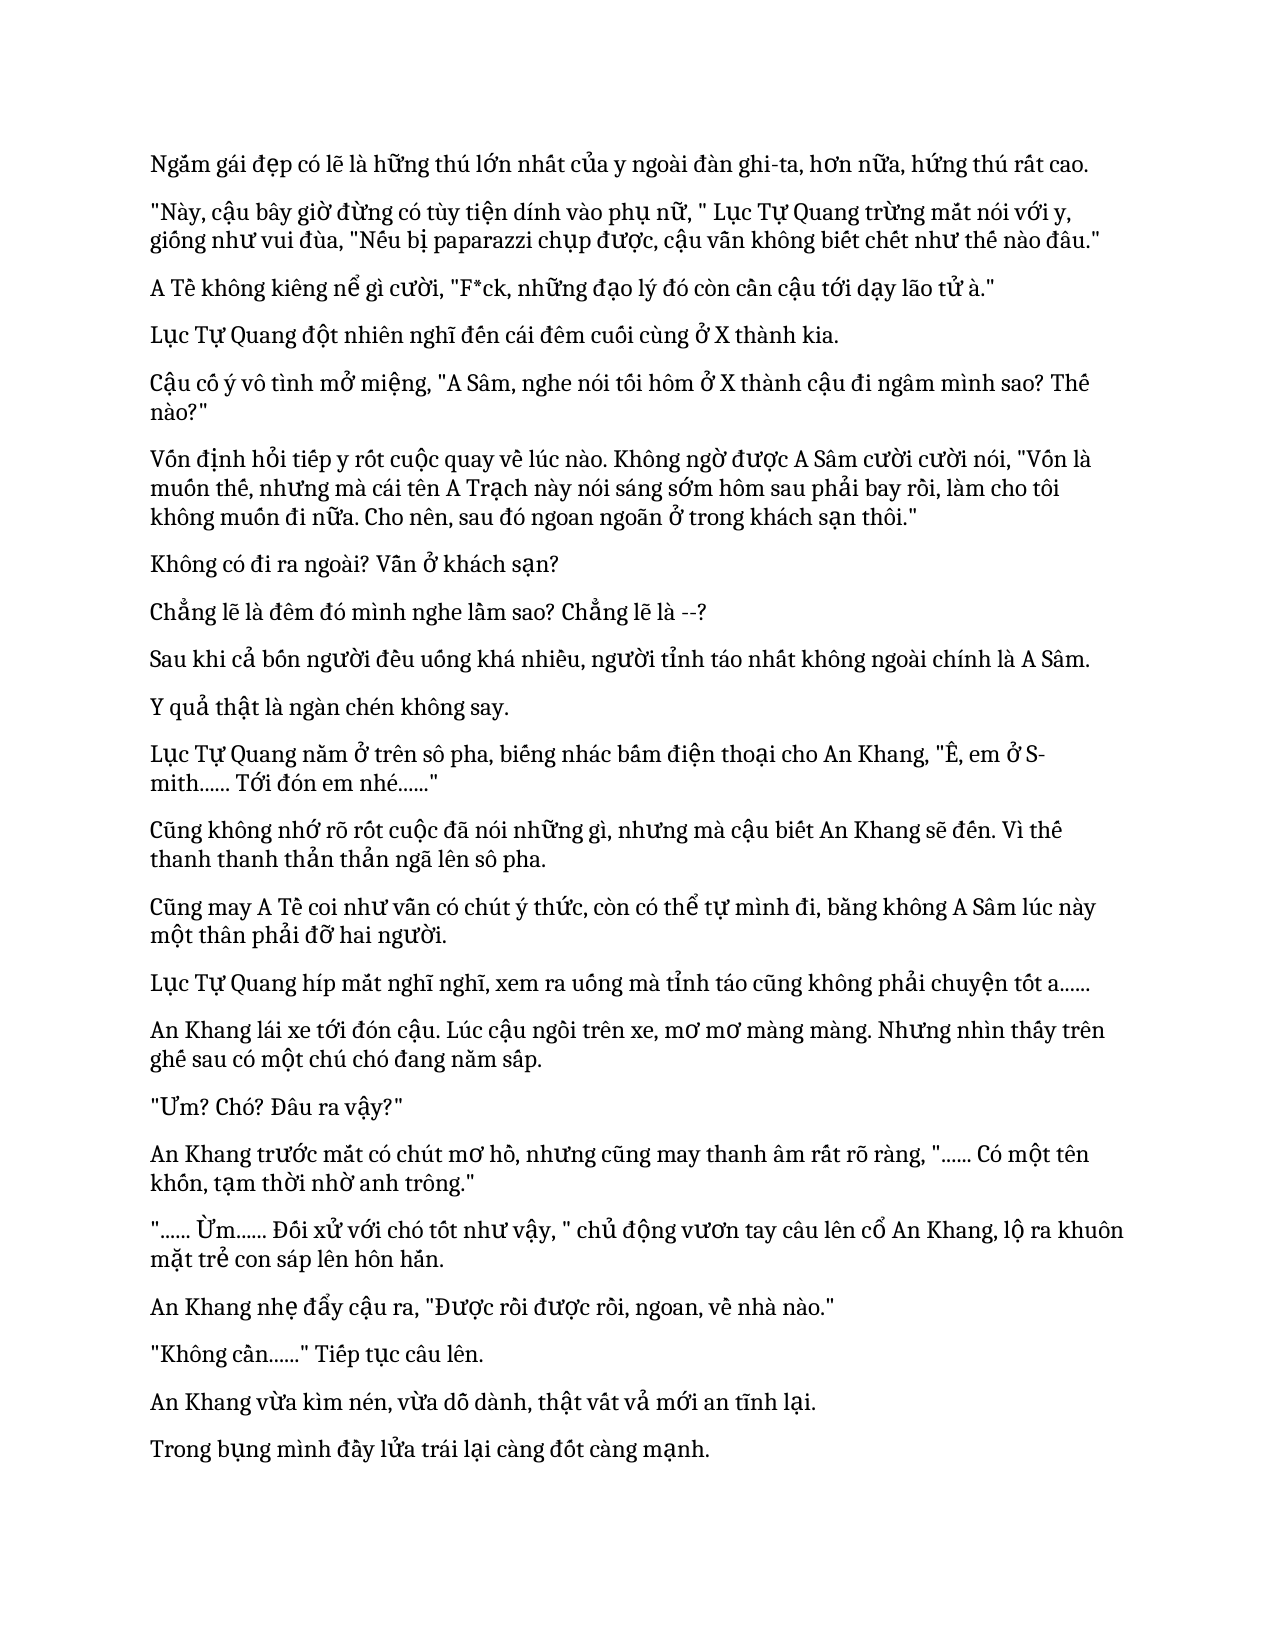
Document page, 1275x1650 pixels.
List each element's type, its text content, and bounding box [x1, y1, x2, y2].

text Không có đi ra ngoài? Vẫn ở khách sạn? [150, 550, 1125, 579]
text "...... Ừm...... Đối xử với chó tốt như vậy, " chủ động vươn tay câu lên cổ An Khang, lộ ra khuôn mặt trẻ con sáp lên hôn hắn. [150, 1216, 1125, 1274]
text Vốn định hỏi tiếp y rốt cuộc quay về lúc nào. Không ngờ được A Sâm cười cười nói, "Vốn là muốn thế, nhưng mà cái tên A Trạch này nói sáng sớm hôm sau phải bay rồi, làm cho tôi không muốn đi nữa. Cho nên, sau đó ngoan ngoãn ở trong khách sạn thôi." [150, 445, 1125, 531]
text Y quả thật là ngàn chén không say. [150, 692, 1125, 721]
text Ngắm gái đẹp có lẽ là hững thú lớn nhất của y ngoài đàn ghi-ta, hơn nữa, hứng thú rất cao. [150, 150, 1125, 179]
text Sau khi cả bốn người đều uống khá nhiều, người tỉnh táo nhất không ngoài chính là A Sâm. [150, 645, 1125, 674]
text "Không cần......" Tiếp tục câu lên. [150, 1340, 1125, 1369]
text An Khang vừa kìm nén, vừa dỗ dành, thật vất vả mới an tĩnh lại. [150, 1387, 1125, 1416]
text Cũng may A Tề coi như vẫn có chút ý thức, còn có thể tự mình đi, bằng không A Sâm lúc này một thân phải đỡ hai người. [150, 892, 1125, 950]
text Trong bụng mình đầy lửa trái lại càng đốt càng mạnh. [150, 1435, 1125, 1464]
text A Tề không kiêng nể gì cười, "F*ck, những đạo lý đó còn cần cậu tới dạy lão tử à." [150, 274, 1125, 302]
text "Ưm? Chó? Đâu ra vậy?" [150, 1092, 1125, 1121]
text Lục Tự Quang đột nhiên nghĩ đến cái đêm cuối cùng ở X thành kia. [150, 321, 1125, 350]
text Cũng không nhớ rõ rốt cuộc đã nói những gì, nhưng mà cậu biết An Khang sẽ đến. Vì thế thanh thanh thản thản ngã lên sô pha. [150, 816, 1125, 874]
text Lục Tự Quang nằm ở trên sô pha, biếng nhác bấm điện thoại cho An Khang, "Ê, em ở S-mith...... Tới đón em nhé......" [150, 740, 1125, 797]
text Chẳng lẽ là đêm đó mình nghe lầm sao? Chẳng lẽ là --? [150, 597, 1125, 626]
text Cậu cố ý vô tình mở miệng, "A Sâm, nghe nói tối hôm ở X thành cậu đi ngâm mình sao? Thế nào?" [150, 369, 1125, 426]
text An Khang nhẹ đẩy cậu ra, "Được rồi được rồi, ngoan, về nhà nào." [150, 1292, 1125, 1321]
text An Khang trước mắt có chút mơ hồ, nhưng cũng may thanh âm rất rõ ràng, "...... Có một tên khốn, tạm thời nhờ anh trông." [150, 1140, 1125, 1197]
text "Này, cậu bây giờ đừng có tùy tiện dính vào phụ nữ, " Lục Tự Quang trừng mắt nói với y, giống như vui đùa, "Nếu bị paparazzi chụp được, cậu vẫn không biết chết như thế nào đâu." [150, 197, 1125, 255]
text An Khang lái xe tới đón cậu. Lúc cậu ngồi trên xe, mơ mơ màng màng. Nhưng nhìn thấy trên ghế sau có một chú chó đang nằm sấp. [150, 1016, 1125, 1074]
text Lục Tự Quang híp mắt nghĩ nghĩ, xem ra uống mà tỉnh táo cũng không phải chuyện tốt a...... [150, 969, 1125, 997]
